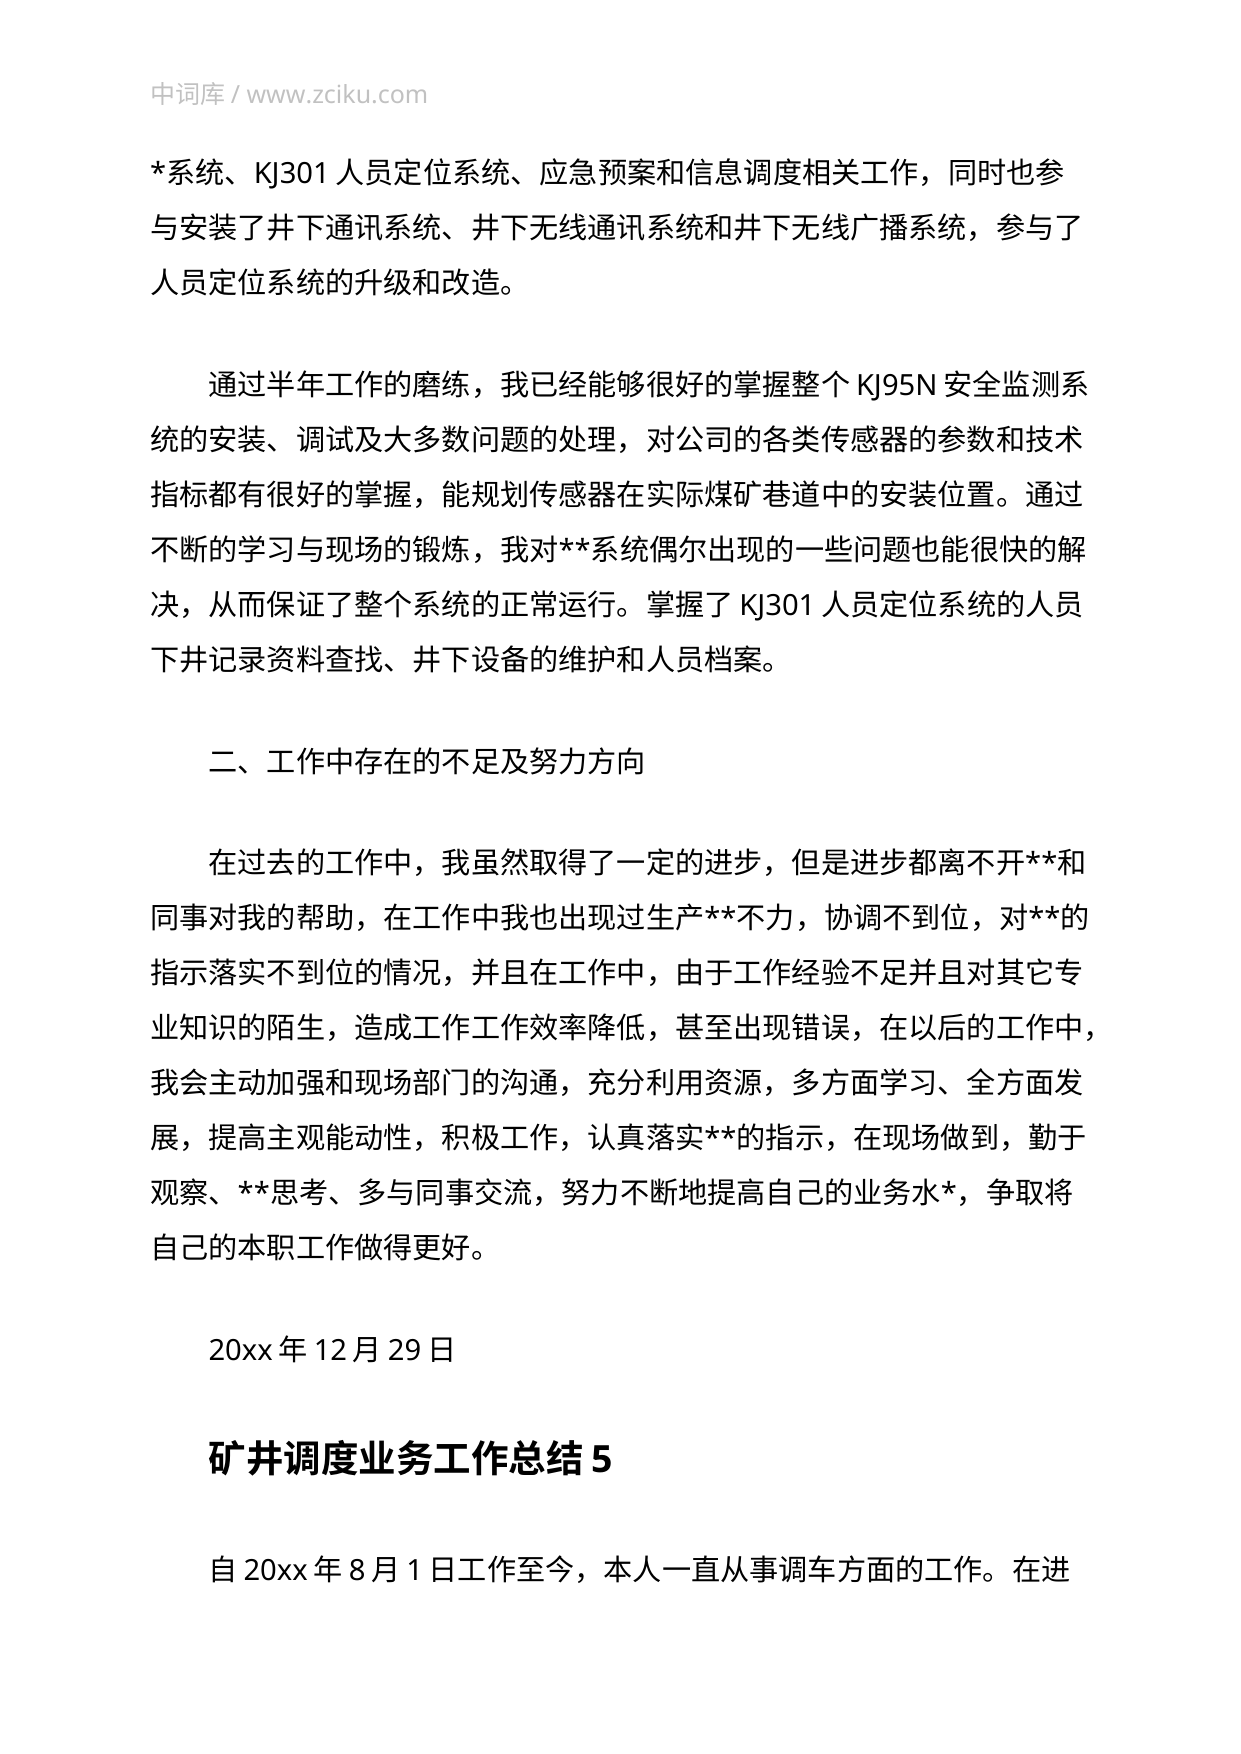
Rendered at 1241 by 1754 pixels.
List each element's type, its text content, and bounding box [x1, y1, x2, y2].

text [150, 1546, 1090, 1588]
text 通过半年工作的磨练，我已经能够很好的掌握整个KJ95N安全监测系统的安装、调试及大多数问题的处理，对公司的各类传感器的参数和技术指标都有很好的掌握，能规划传感器在实际煤矿巷道中的安装位置。通过不断的学习与现场的锻炼，我对**系统偶尔出现的一些问题也能很快的解决，从而保证了整个系统的正常运行。掌握了KJ301人员定位系统的人员下井记录资料查找、井下设备的维护和人员档案。 [150, 362, 1090, 679]
text 二、工作中存在的不足及努力方向 [150, 738, 1090, 781]
text 在过去的工作中，我虽然取得了一定的进步，但是进步都离不开**和同事对我的帮助，在工作中我也出现过生产**不力，协调不到位，对**的指示落实不到位的情况，并且在工作中，由于工作经验不足并且对其它专业知识的陌生，造成工作工作效率降低，甚至出现错误，在以后的工作中，我会主动加强和现场部门的沟通，充分利用资源，多方面学习、全方面发展，提高主观能动性，积极工作，认真落实**的指示，在现场做到，勤于观察、**思考、多与同事交流，努力不断地提高自己的业务水*，争取将自己的本职工作做得更好。 [150, 840, 1090, 1267]
text 矿井调度业务工作总结5 [150, 1428, 1090, 1483]
text 20xx年12月29日 [150, 1326, 1090, 1369]
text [150, 150, 1090, 302]
